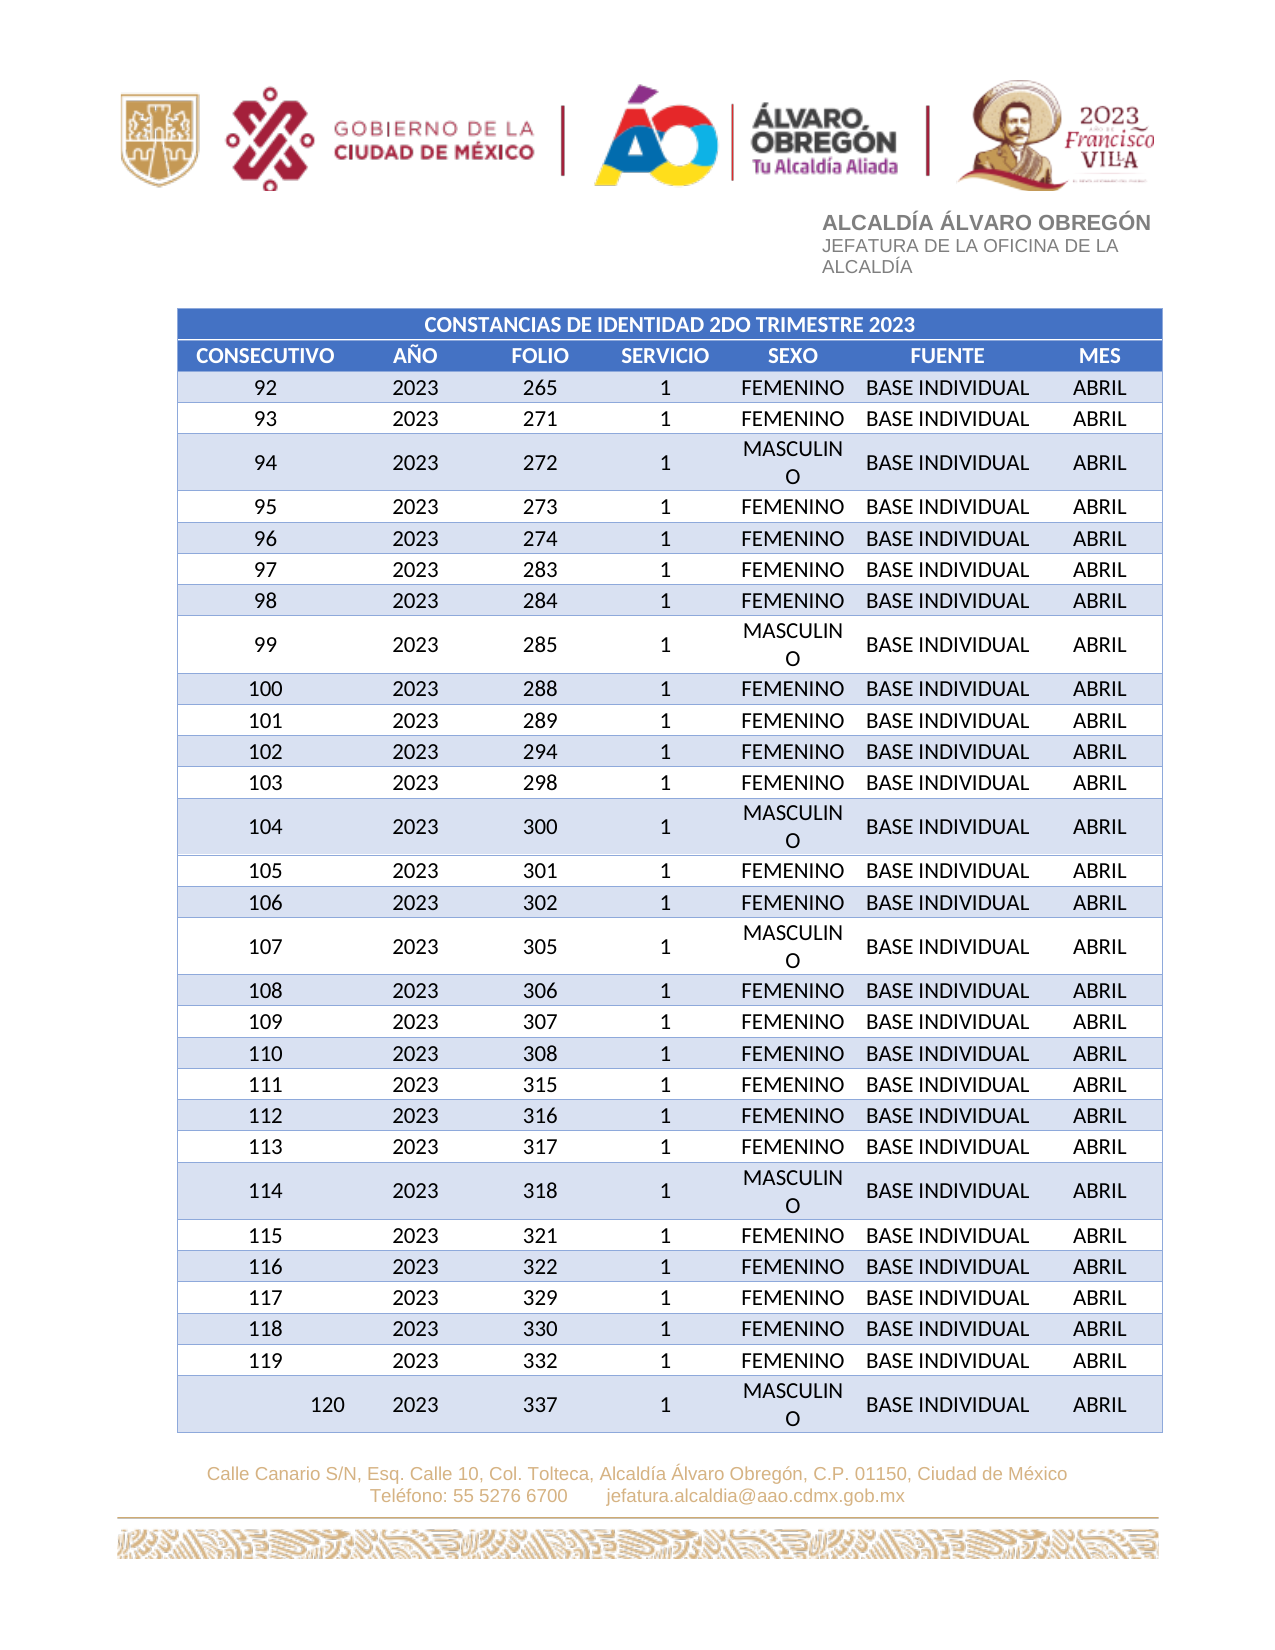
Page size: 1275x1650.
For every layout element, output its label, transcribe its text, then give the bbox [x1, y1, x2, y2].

table_cell 271 [478, 403, 603, 433]
table_cell 1 [603, 434, 728, 490]
table_cell FEMENINO [728, 585, 858, 615]
table_cell ABRIL [1037, 1038, 1162, 1068]
table_cell FEMENINO [728, 554, 858, 584]
table_cell 1 [603, 491, 728, 522]
table_cell 2023 [353, 674, 478, 704]
table_cell 94 [178, 434, 353, 490]
table_cell 301 [478, 856, 603, 886]
table_cell 283 [478, 554, 603, 584]
table_cell BASE INDIVIDUAL [858, 372, 1037, 402]
table_cell BASE INDIVIDUAL [858, 1069, 1037, 1099]
table_cell 2023 [353, 585, 478, 615]
table_cell 114 [178, 1163, 353, 1219]
table_cell 115 [178, 1220, 353, 1250]
table_cell 1 [603, 705, 728, 735]
table_cell MASCULINO [728, 616, 858, 672]
table_cell ABRIL [1037, 1069, 1162, 1099]
table_cell FEMENINO [728, 1314, 858, 1344]
table_cell 2023 [353, 1251, 478, 1281]
table_cell BASE INDIVIDUAL [858, 856, 1037, 886]
table_cell FEMENINO [728, 767, 858, 797]
table_cell 322 [478, 1251, 603, 1281]
table_cell 2023 [353, 1038, 478, 1068]
table_cell FEMENINO [728, 1131, 858, 1162]
table_cell 1 [603, 1282, 728, 1312]
table_cell 2023 [353, 799, 478, 854]
table_cell BASE INDIVIDUAL [858, 491, 1037, 522]
table_cell 274 [478, 523, 603, 553]
table_cell ABRIL [1037, 918, 1162, 974]
table_cell 2023 [353, 1069, 478, 1099]
table_cell 1 [603, 585, 728, 615]
table_cell ABRIL [1037, 372, 1162, 402]
table_cell BASE INDIVIDUAL [858, 799, 1037, 854]
table_cell ABRIL [1037, 1163, 1162, 1219]
table_cell FEMENINO [728, 705, 858, 735]
table_cell 285 [478, 616, 603, 672]
table_cell BASE INDIVIDUAL [858, 918, 1037, 974]
table_cell 1 [603, 887, 728, 917]
table_cell BASE INDIVIDUAL [858, 616, 1037, 672]
table_cell 112 [178, 1100, 353, 1130]
table_cell ABRIL [1037, 705, 1162, 735]
table_cell 109 [178, 1006, 353, 1037]
table_cell FEMENINO [728, 1069, 858, 1099]
table_cell BASE INDIVIDUAL [858, 674, 1037, 704]
table_cell 95 [178, 491, 353, 522]
table_cell 284 [478, 585, 603, 615]
table_cell 2023 [353, 403, 478, 433]
table_cell 98 [178, 585, 353, 615]
table_cell 2023 [353, 856, 478, 886]
table_cell BASE INDIVIDUAL [858, 403, 1037, 433]
table_cell ABRIL [1037, 403, 1162, 433]
table_cell 2023 [353, 1376, 478, 1432]
table_cell 318 [478, 1163, 603, 1219]
table_cell FEMENINO [728, 1006, 858, 1037]
table_cell MASCULINO [728, 918, 858, 974]
table_cell 305 [478, 918, 603, 974]
table_cell ABRIL [1037, 1131, 1162, 1162]
table_cell 103 [178, 767, 353, 797]
table_cell BASE INDIVIDUAL [858, 585, 1037, 615]
table_cell BASE INDIVIDUAL [858, 1251, 1037, 1281]
table_cell BASE INDIVIDUAL [858, 705, 1037, 735]
table_cell 2023 [353, 1100, 478, 1130]
table_cell SERVICIO [603, 341, 728, 371]
table_cell 330 [478, 1314, 603, 1344]
table_cell BASE INDIVIDUAL [858, 554, 1037, 584]
table_cell BASE INDIVIDUAL [858, 1038, 1037, 1068]
table_cell 302 [478, 887, 603, 917]
table_cell 2023 [353, 1006, 478, 1037]
table_cell 111 [178, 1069, 353, 1099]
table_cell BASE INDIVIDUAL [858, 1376, 1037, 1432]
table_cell 307 [478, 1006, 603, 1037]
table_cell 1 [603, 1131, 728, 1162]
table_cell BASE INDIVIDUAL [858, 434, 1037, 490]
table_cell 321 [478, 1220, 603, 1250]
table_cell 332 [478, 1345, 603, 1375]
table_cell BASE INDIVIDUAL [858, 767, 1037, 797]
table_cell 1 [603, 523, 728, 553]
table_cell 1 [603, 799, 728, 854]
table_cell 1 [603, 736, 728, 766]
table_cell 2023 [353, 554, 478, 584]
table_cell ABRIL [1037, 1220, 1162, 1250]
table_cell BASE INDIVIDUAL [858, 1345, 1037, 1375]
table_cell FEMENINO [728, 887, 858, 917]
table_cell 294 [478, 736, 603, 766]
table_cell FEMENINO [728, 1038, 858, 1068]
table_cell 2023 [353, 1282, 478, 1312]
table_cell ABRIL [1037, 767, 1162, 797]
table_cell 1 [603, 856, 728, 886]
table_cell CONSECUTIVO [178, 341, 353, 371]
table_cell MASCULINO [728, 1163, 858, 1219]
table_cell 1 [603, 1314, 728, 1344]
table_cell 306 [478, 975, 603, 1005]
table_cell BASE INDIVIDUAL [858, 887, 1037, 917]
table_cell 2023 [353, 887, 478, 917]
table_cell 298 [478, 767, 603, 797]
table_cell 308 [478, 1038, 603, 1068]
table_cell 2023 [353, 1131, 478, 1162]
table_cell MES [1037, 341, 1162, 371]
table_cell 1 [603, 1220, 728, 1250]
table_cell ABRIL [1037, 1376, 1162, 1432]
table_cell BASE INDIVIDUAL [858, 1220, 1037, 1250]
table_cell 1 [603, 1006, 728, 1037]
table_cell BASE INDIVIDUAL [858, 736, 1037, 766]
table_cell ABRIL [1037, 674, 1162, 704]
table_cell FEMENINO [728, 491, 858, 522]
table_cell 329 [478, 1282, 603, 1312]
table_cell FEMENINO [728, 856, 858, 886]
table_cell BASE INDIVIDUAL [858, 523, 1037, 553]
table_cell 110 [178, 1038, 353, 1068]
table_cell ABRIL [1037, 736, 1162, 766]
table_cell 104 [178, 799, 353, 854]
table_cell FEMENINO [728, 523, 858, 553]
table_cell 97 [178, 554, 353, 584]
table_cell 113 [178, 1131, 353, 1162]
table_cell 100 [178, 674, 353, 704]
table_cell ABRIL [1037, 491, 1162, 522]
table_cell 1 [603, 616, 728, 672]
table_cell 1 [603, 372, 728, 402]
table_cell 1 [603, 1069, 728, 1099]
table_cell 2023 [353, 705, 478, 735]
table_cell BASE INDIVIDUAL [858, 1282, 1037, 1312]
table_cell ABRIL [1037, 585, 1162, 615]
table_cell 108 [178, 975, 353, 1005]
table_cell 1 [603, 1163, 728, 1219]
table_cell BASE INDIVIDUAL [858, 975, 1037, 1005]
table_cell 1 [603, 1251, 728, 1281]
table_cell ABRIL [1037, 1251, 1162, 1281]
table_cell 265 [478, 372, 603, 402]
table_cell 1 [603, 674, 728, 704]
table_cell 1 [603, 975, 728, 1005]
table_cell SEXO [728, 341, 858, 371]
table_cell 1 [603, 1100, 728, 1130]
table_cell MASCULINO [728, 799, 858, 854]
table_cell FEMENINO [728, 736, 858, 766]
table_cell 2023 [353, 1220, 478, 1250]
table_cell 116 [178, 1251, 353, 1281]
table_cell 2023 [353, 1345, 478, 1375]
table_cell 118 [178, 1314, 353, 1344]
table_cell MASCULINO [728, 1376, 858, 1432]
table_cell 93 [178, 403, 353, 433]
table_cell FEMENINO [728, 1220, 858, 1250]
table_cell 2023 [353, 434, 478, 490]
table_cell 316 [478, 1100, 603, 1130]
table_cell 2023 [353, 736, 478, 766]
table_cell ABRIL [1037, 1006, 1162, 1037]
table_cell 1 [603, 1345, 728, 1375]
table_cell ABRIL [1037, 616, 1162, 672]
table_header CONSTANCIAS DE IDENTIDAD 2DO TRIMESTRE 2023 [178, 309, 1162, 339]
table_cell 102 [178, 736, 353, 766]
table_cell 2023 [353, 918, 478, 974]
table_cell FEMENINO [728, 1100, 858, 1130]
table_cell 337 [478, 1376, 603, 1432]
table_cell 2023 [353, 1163, 478, 1219]
table_cell 2023 [353, 491, 478, 522]
table_cell FEMENINO [728, 372, 858, 402]
table_cell FUENTE [858, 341, 1037, 371]
table_cell 272 [478, 434, 603, 490]
table_cell FEMENINO [728, 1251, 858, 1281]
table_cell FEMENINO [728, 674, 858, 704]
table_cell ABRIL [1037, 1282, 1162, 1312]
table_cell 1 [603, 1038, 728, 1068]
table_cell 1 [603, 554, 728, 584]
table_cell 106 [178, 887, 353, 917]
table_cell 289 [478, 705, 603, 735]
table_cell 273 [478, 491, 603, 522]
table_cell 120 [178, 1376, 353, 1432]
table_cell ABRIL [1037, 1100, 1162, 1130]
table_cell FEMENINO [728, 1282, 858, 1312]
table_cell 2023 [353, 523, 478, 553]
table_cell 107 [178, 918, 353, 974]
table_cell 2023 [353, 975, 478, 1005]
table_cell 2023 [353, 616, 478, 672]
table_cell 99 [178, 616, 353, 672]
table_cell 119 [178, 1345, 353, 1375]
table_cell FEMENINO [728, 1345, 858, 1375]
table_cell 2023 [353, 767, 478, 797]
table_cell BASE INDIVIDUAL [858, 1314, 1037, 1344]
table_cell ABRIL [1037, 434, 1162, 490]
table_cell 317 [478, 1131, 603, 1162]
table_cell 1 [603, 767, 728, 797]
table_cell BASE INDIVIDUAL [858, 1163, 1037, 1219]
table_cell 1 [603, 403, 728, 433]
table_cell 105 [178, 856, 353, 886]
table_cell 2023 [353, 1314, 478, 1344]
table_cell ABRIL [1037, 887, 1162, 917]
table_cell ABRIL [1037, 554, 1162, 584]
table_cell 2023 [353, 372, 478, 402]
table_cell MASCULINO [728, 434, 858, 490]
table_cell BASE INDIVIDUAL [858, 1006, 1037, 1037]
table_cell ABRIL [1037, 975, 1162, 1005]
table_cell ABRIL [1037, 799, 1162, 854]
table_cell FEMENINO [728, 403, 858, 433]
table_cell BASE INDIVIDUAL [858, 1100, 1037, 1130]
table_cell 1 [603, 918, 728, 974]
table_cell 315 [478, 1069, 603, 1099]
table_cell 101 [178, 705, 353, 735]
table_cell ABRIL [1037, 1314, 1162, 1344]
table_cell 92 [178, 372, 353, 402]
table_cell 300 [478, 799, 603, 854]
table_cell FEMENINO [728, 975, 858, 1005]
table_cell 288 [478, 674, 603, 704]
table_cell FOLIO [478, 341, 603, 371]
table_cell 96 [178, 523, 353, 553]
table_cell ABRIL [1037, 856, 1162, 886]
table_cell 117 [178, 1282, 353, 1312]
table_cell AÑO [353, 341, 478, 371]
table_cell ABRIL [1037, 523, 1162, 553]
table_cell BASE INDIVIDUAL [858, 1131, 1037, 1162]
table_cell ABRIL [1037, 1345, 1162, 1375]
table_cell 1 [603, 1376, 728, 1432]
